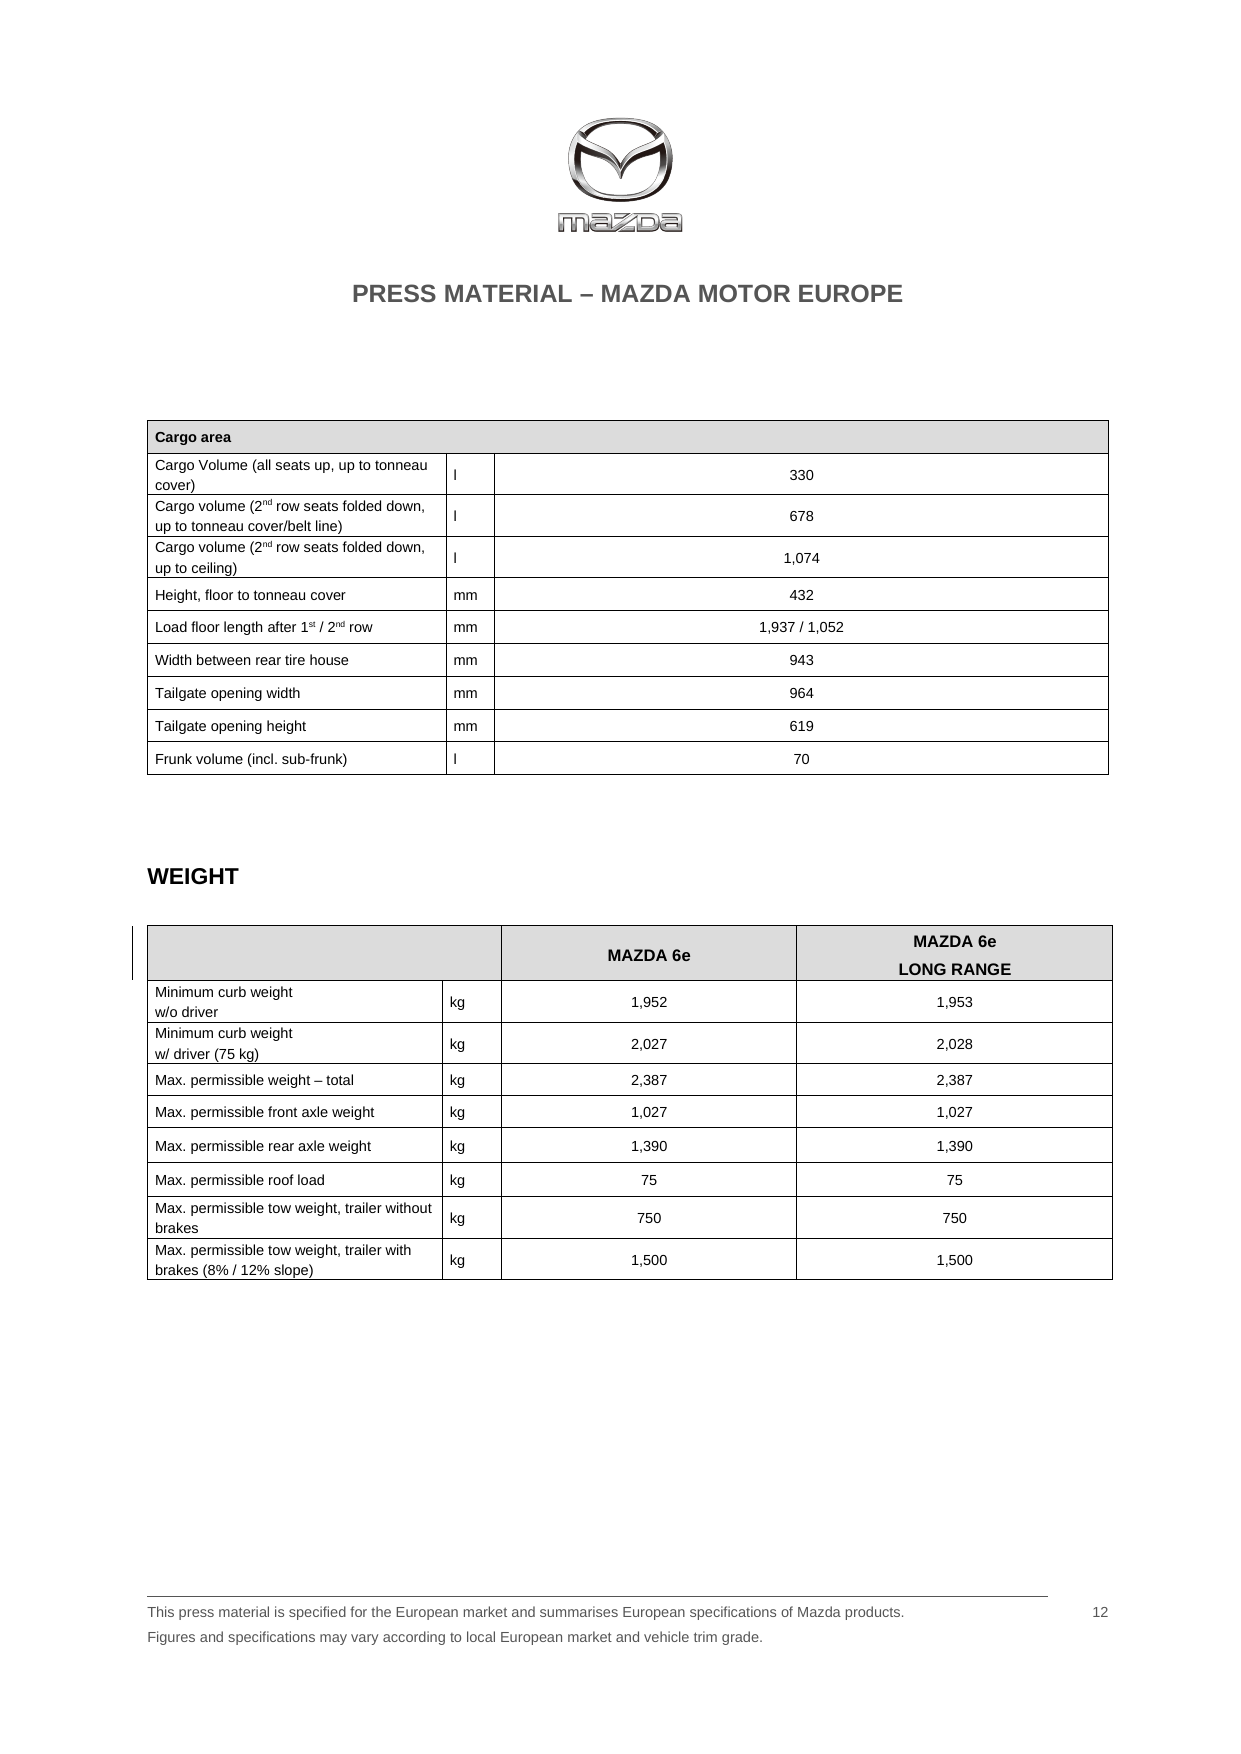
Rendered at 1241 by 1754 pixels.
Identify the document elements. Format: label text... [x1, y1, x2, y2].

table_cell 75 [502, 1163, 796, 1196]
table_cell 2,027 [502, 1023, 796, 1063]
table_cell 943 [495, 644, 1108, 676]
subtitle Weight [147, 863, 1108, 890]
table_cell 1,074 [495, 537, 1108, 577]
table_cell mm [447, 611, 494, 643]
table_cell l [447, 742, 494, 774]
table_cell Load floor length after 1st / 2nd row [148, 611, 446, 643]
table_cell mm [447, 710, 494, 741]
table_cell mm [447, 578, 494, 610]
table_cell kg [443, 1239, 501, 1279]
table_cell 1,937 / 1,052 [495, 611, 1108, 643]
table_cell Max. permissible roof load [148, 1163, 442, 1196]
table_cell 750 [502, 1197, 796, 1238]
table_cell Cargo volume (2nd row seats folded down, up to tonneau cover/belt line) [148, 495, 446, 536]
table_header Cargo area [148, 421, 1108, 453]
table_cell Height, floor to tonneau cover [148, 578, 446, 610]
table_header MAZDA 6e Long range [797, 926, 1112, 980]
table_cell 964 [495, 677, 1108, 708]
table_cell Cargo Volume (all seats up, up to tonneau cover) [148, 454, 446, 494]
table_cell Max. permissible weight – total [148, 1064, 442, 1095]
table_cell mm [447, 677, 494, 708]
table_cell Max. permissible tow weight, trailer without brakes [148, 1197, 442, 1238]
table_header [148, 926, 501, 980]
table_cell kg [443, 1023, 501, 1063]
table_cell kg [443, 1197, 501, 1238]
table_cell Max. permissible tow weight, trailer with brakes (8% / 12% slope) [148, 1239, 442, 1279]
table_cell 1,390 [502, 1128, 796, 1162]
table_cell l [447, 537, 494, 577]
table_header MAZDA 6e [502, 926, 796, 980]
table_cell kg [443, 1163, 501, 1196]
table_cell 1,500 [502, 1239, 796, 1279]
table_cell Frunk volume (incl. sub-frunk) [148, 742, 446, 774]
table_cell 1,027 [797, 1096, 1112, 1127]
table_cell 432 [495, 578, 1108, 610]
table_cell 750 [797, 1197, 1112, 1238]
table_cell 75 [797, 1163, 1112, 1196]
table_cell Max. permissible front axle weight [148, 1096, 442, 1127]
table_cell 1,952 [502, 981, 796, 1022]
table_cell Cargo volume (2nd row seats folded down, up to ceiling) [148, 537, 446, 577]
table_cell mm [447, 644, 494, 676]
table_cell 1,953 [797, 981, 1112, 1022]
table_cell 2,387 [797, 1064, 1112, 1095]
table_cell l [447, 454, 494, 494]
table_cell 1,027 [502, 1096, 796, 1127]
table_cell kg [443, 1128, 501, 1162]
table_cell Minimum curb weight w/o driver [148, 981, 442, 1022]
table_cell 70 [495, 742, 1108, 774]
table_cell kg [443, 981, 501, 1022]
table_cell 330 [495, 454, 1108, 494]
picture [0, 0, 1241, 268]
table_cell 678 [495, 495, 1108, 536]
table_cell l [447, 495, 494, 536]
table_cell 2,387 [502, 1064, 796, 1095]
table_cell Max. permissible rear axle weight [148, 1128, 442, 1162]
table_cell 1,500 [797, 1239, 1112, 1279]
table_cell 2,028 [797, 1023, 1112, 1063]
table_cell Width between rear tire house [148, 644, 446, 676]
table_cell Tailgate opening width [148, 677, 446, 708]
table_cell Minimum curb weight w/ driver (75 kg) [148, 1023, 442, 1063]
table_cell 1,390 [797, 1128, 1112, 1162]
table_cell kg [443, 1064, 501, 1095]
table_cell 619 [495, 710, 1108, 741]
table_cell kg [443, 1096, 501, 1127]
table_cell Tailgate opening height [148, 710, 446, 741]
